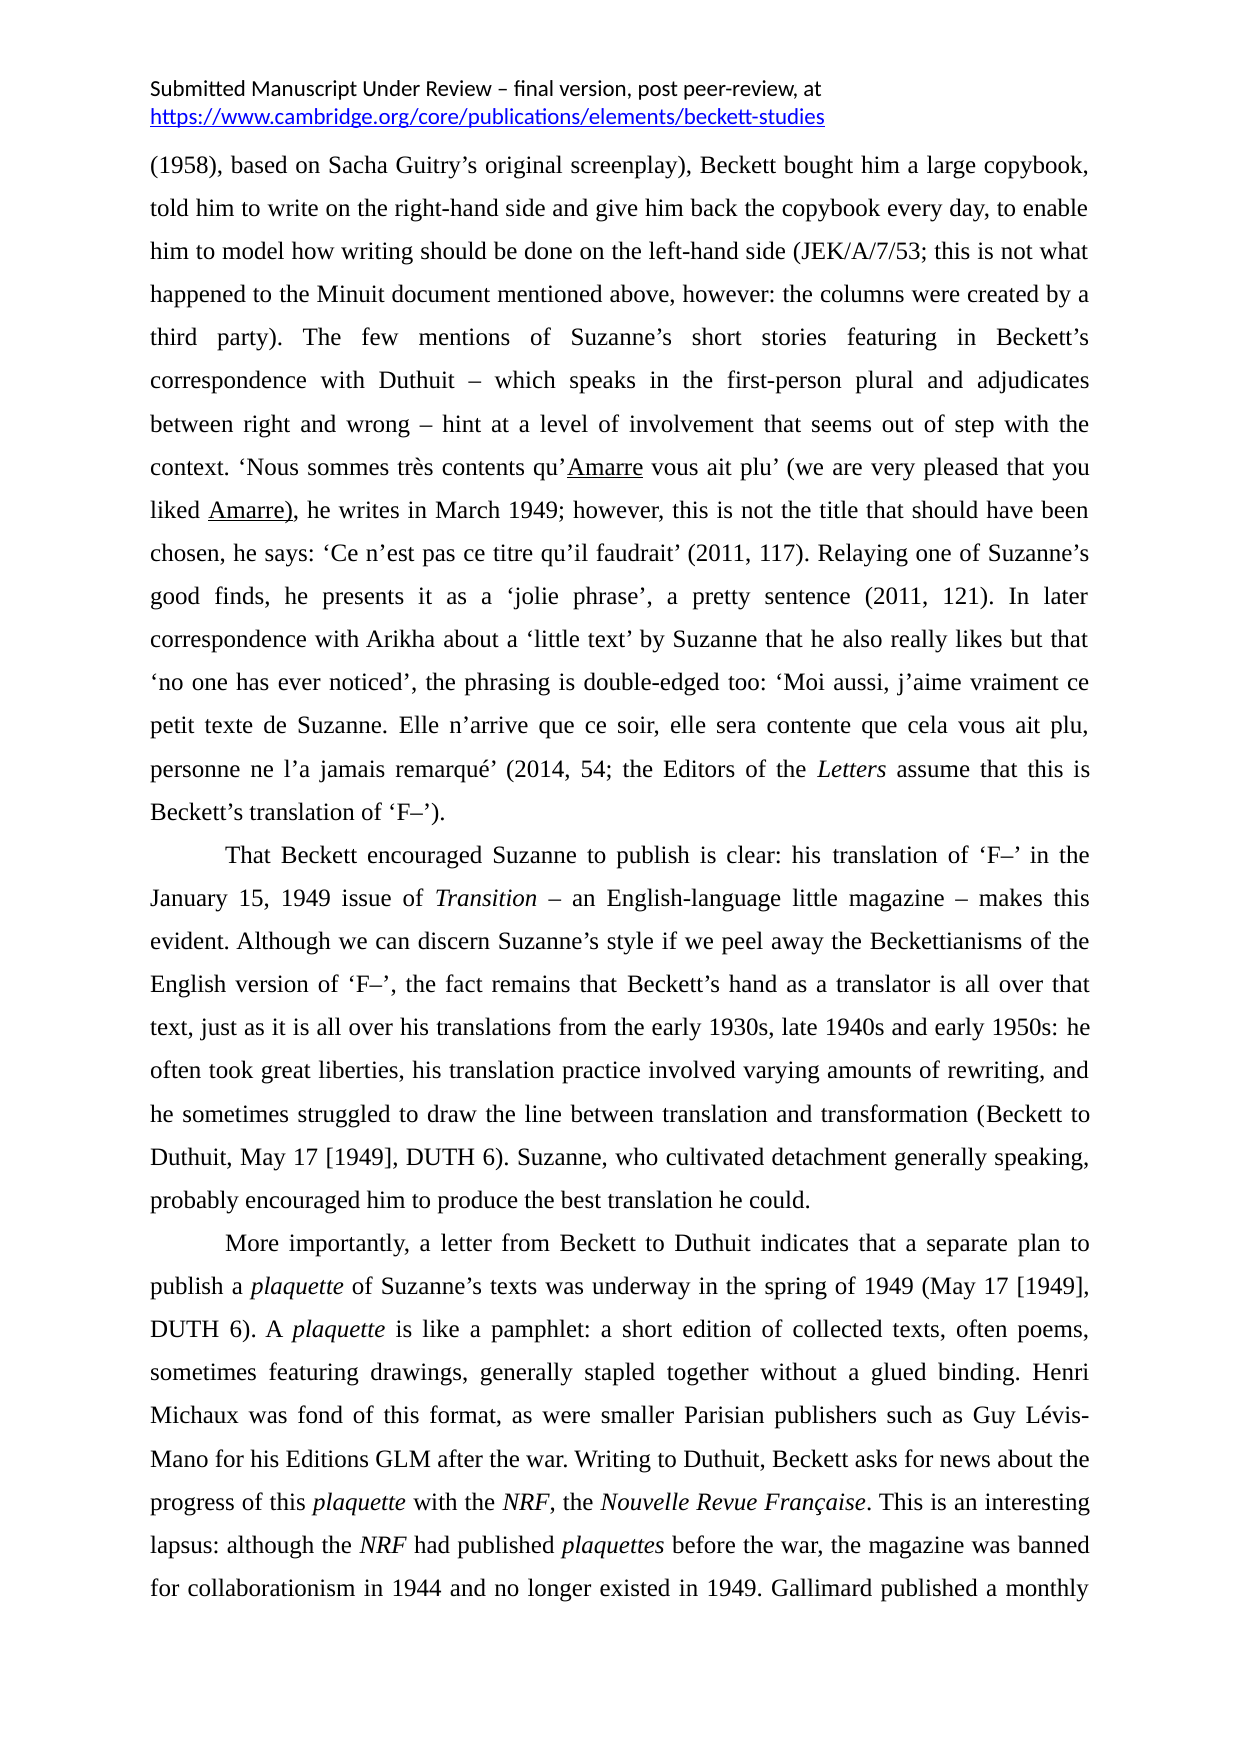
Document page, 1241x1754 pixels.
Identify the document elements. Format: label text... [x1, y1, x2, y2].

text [150, 1228, 1090, 1602]
text That Beckett encouraged Suzanne to publish is clear: his translation of ‘F–’ in the January 15, 1949 issue of Transition – an English-language little magazine – makes this evident. Although we can discern Suzanne’s style if we peel away the Beckettianisms of the English version of ‘F–’, the fact remains that Beckett’s hand as a translator is all over that text, just as it is all over his translations from the early 1930s, late 1940s and early 1950s: he often took great liberties, his translation practice involved varying amounts of rewriting, and he sometimes struggled to draw the line between translation and transformation (Beckett to Duthuit, May 17 [1949], DUTH 6). Suzanne, who cultivated detachment generally speaking, probably encouraged him to produce the best translation he could. [150, 840, 1090, 1214]
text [150, 150, 1090, 826]
